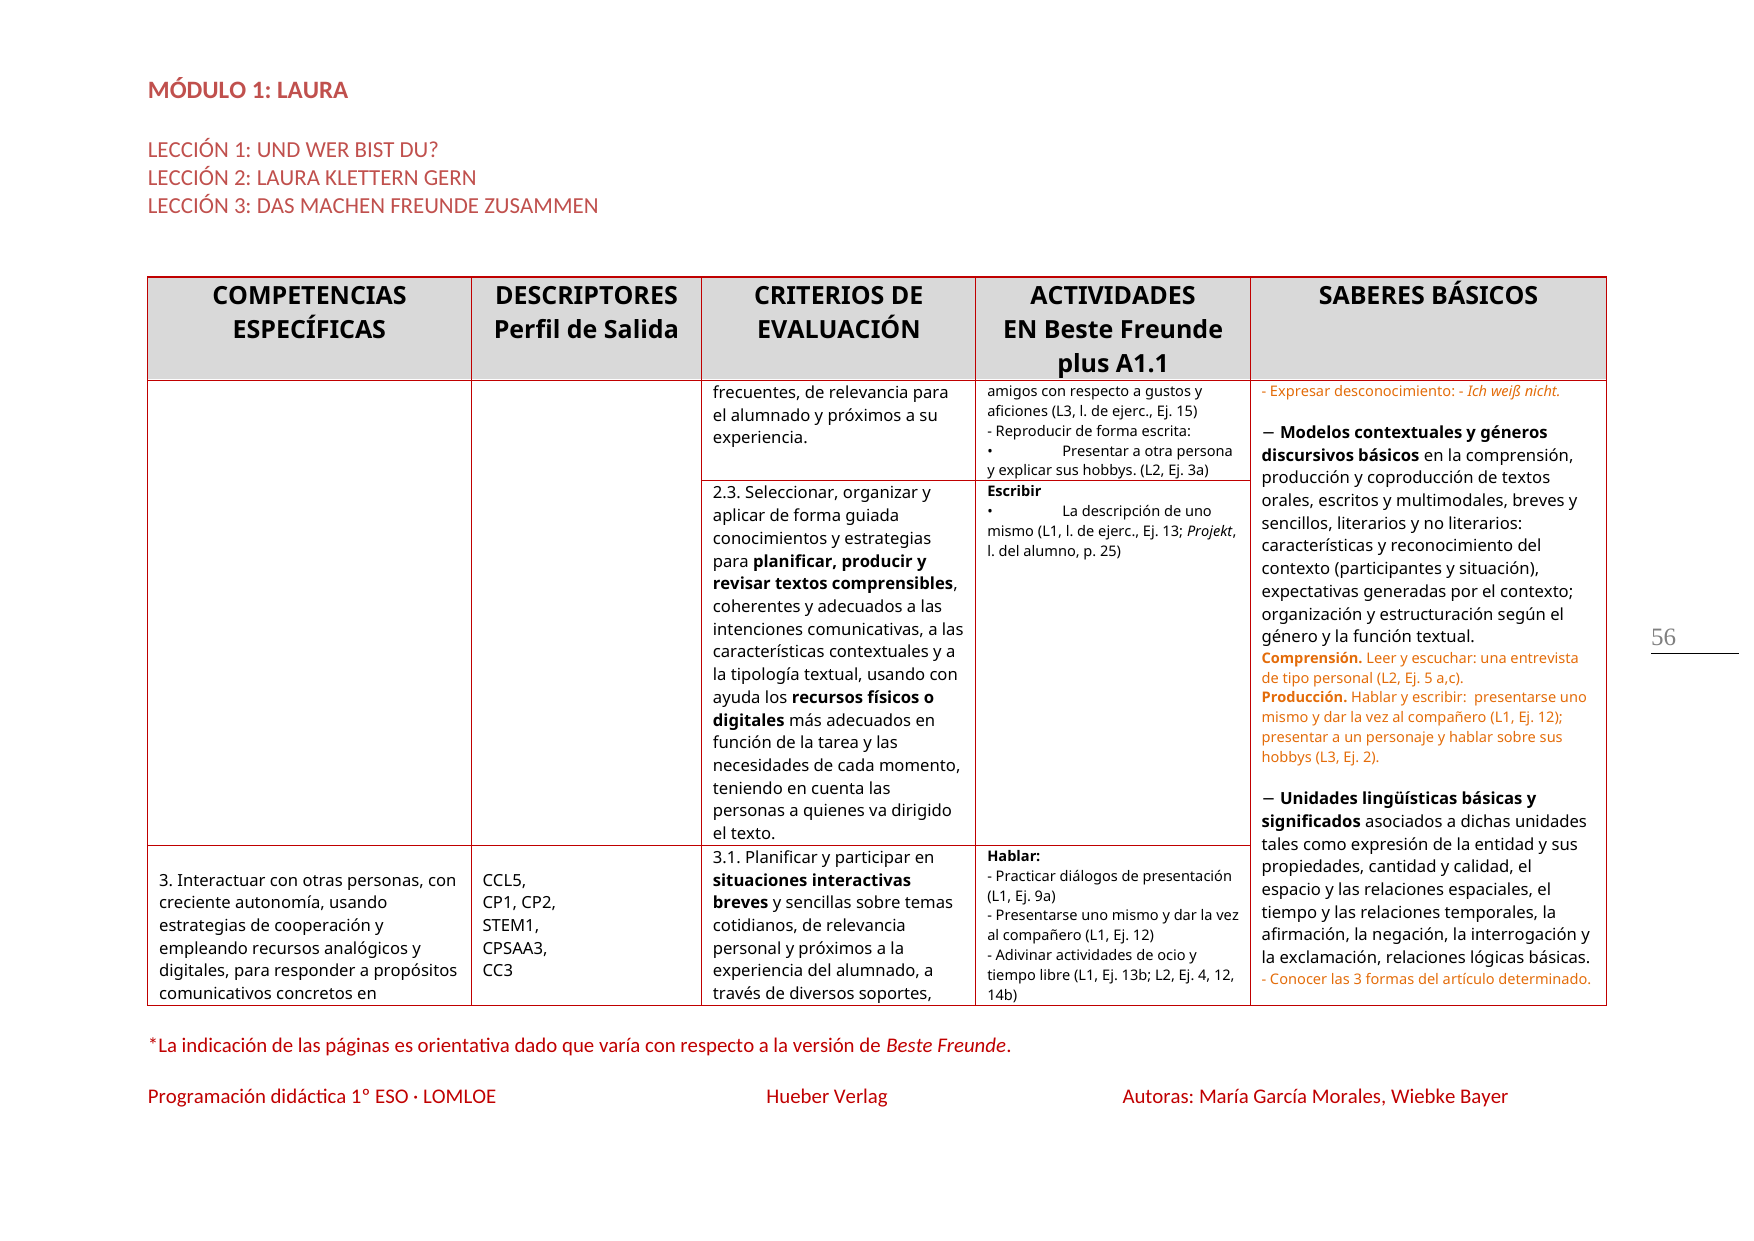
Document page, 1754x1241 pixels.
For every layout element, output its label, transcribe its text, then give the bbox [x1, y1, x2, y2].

table_header ACTIVIDADES EN Beste Freunde plus A1.1 [976, 278, 1250, 379]
table_header SABERES BÁSICOS [1251, 278, 1606, 379]
table_header CRITERIOS DE EVALUACIÓN [702, 278, 975, 379]
table_cell Escribir • La descripción de uno mismo (L1, l. de ejerc., Ej. 13; Projekt, l. del alumno, p. 25) [976, 481, 1250, 844]
table_cell CCL5, CP1, CP2, STEM1, CPSAA3, CC3 [472, 846, 701, 1005]
table_cell Hablar: - Practicar diálogos de presentación (L1, Ej. 9a) - Presentarse uno mismo y dar la vez al compañero (L1, Ej. 12) - Adivinar actividades de ocio y tiempo libre (L1, Ej. 13b; L2, Ej. 4, 12, 14b) - Preguntar a un compañero por sus gustos (L2, Ej. 7) - Hablar sobre los gustos propios y los de otras personas (L2, Ej. 8; l. de ejerc., Partnerarbeit, p. 82, 84) - Intercambiar información de tipo personal con un compañero o en grupos (L2, Ej. 9; L3, Ej. 5) - Representar un diálogo entre 3 para proponer una actividad de ocio (L2, Ej. 11) - Preguntar por la localización de ciudades D-A-CH mediante pequeños talks y expresar desconocimiento (L3, Ej. 4c) - Hacer una puesta en común de los hobbys compartidos (L3, Ej. 6c) [976, 846, 1250, 1005]
table_header COMPETENCIAS ESPECÍFICAS [148, 278, 471, 379]
table_cell 3. Interactuar con otras personas, con creciente autonomía, usando estrategias de cooperación y empleando recursos analógicos y digitales, para responder a propósitos comunicativos concretos en intercambios respetuosos con las normas de cortesía. (Conversación) [148, 846, 471, 1005]
table_header DESCRIPTORES Perfil de Salida [472, 278, 701, 379]
table_cell 3.1. Planificar y participar en situaciones interactivas breves y sencillas sobre temas cotidianos, de relevancia personal y próximos a la experiencia del alumnado, a través de diversos soportes, apoyándose en recursos tales como la repetición, el ritmo pausado o el lenguaje no verbal, y mostrando empatía y respeto por la cortesía lingüística y la etiqueta digital, así como por las diferentes necesidades, ideas, inquietudes, iniciativas y motivaciones de los interlocutores e interlocutoras. [702, 846, 975, 1005]
table_cell 2.2. Organizar y redactar textos breves y comprensibles, con aceptable claridad, coherencia, cohesión y adecuación a la situación comunicativa propuesta, siguiendo pautas establecidas, a través de herramientas analógicas y digitales, sobre asuntos cotidianos y frecuentes, de relevancia para el alumnado y próximos a su experiencia. [702, 381, 975, 480]
table_cell 2.3. Seleccionar, organizar y aplicar de forma guiada conocimientos y estrategias para planificar, producir y revisar textos comprensibles, coherentes y adecuados a las intenciones comunicativas, a las características contextuales y a la tipología textual, usando con ayuda los recursos físicos o digitales más adecuados en función de la tarea y las necesidades de cada momento, teniendo en cuenta las personas a quienes va dirigido el texto. [702, 481, 975, 844]
